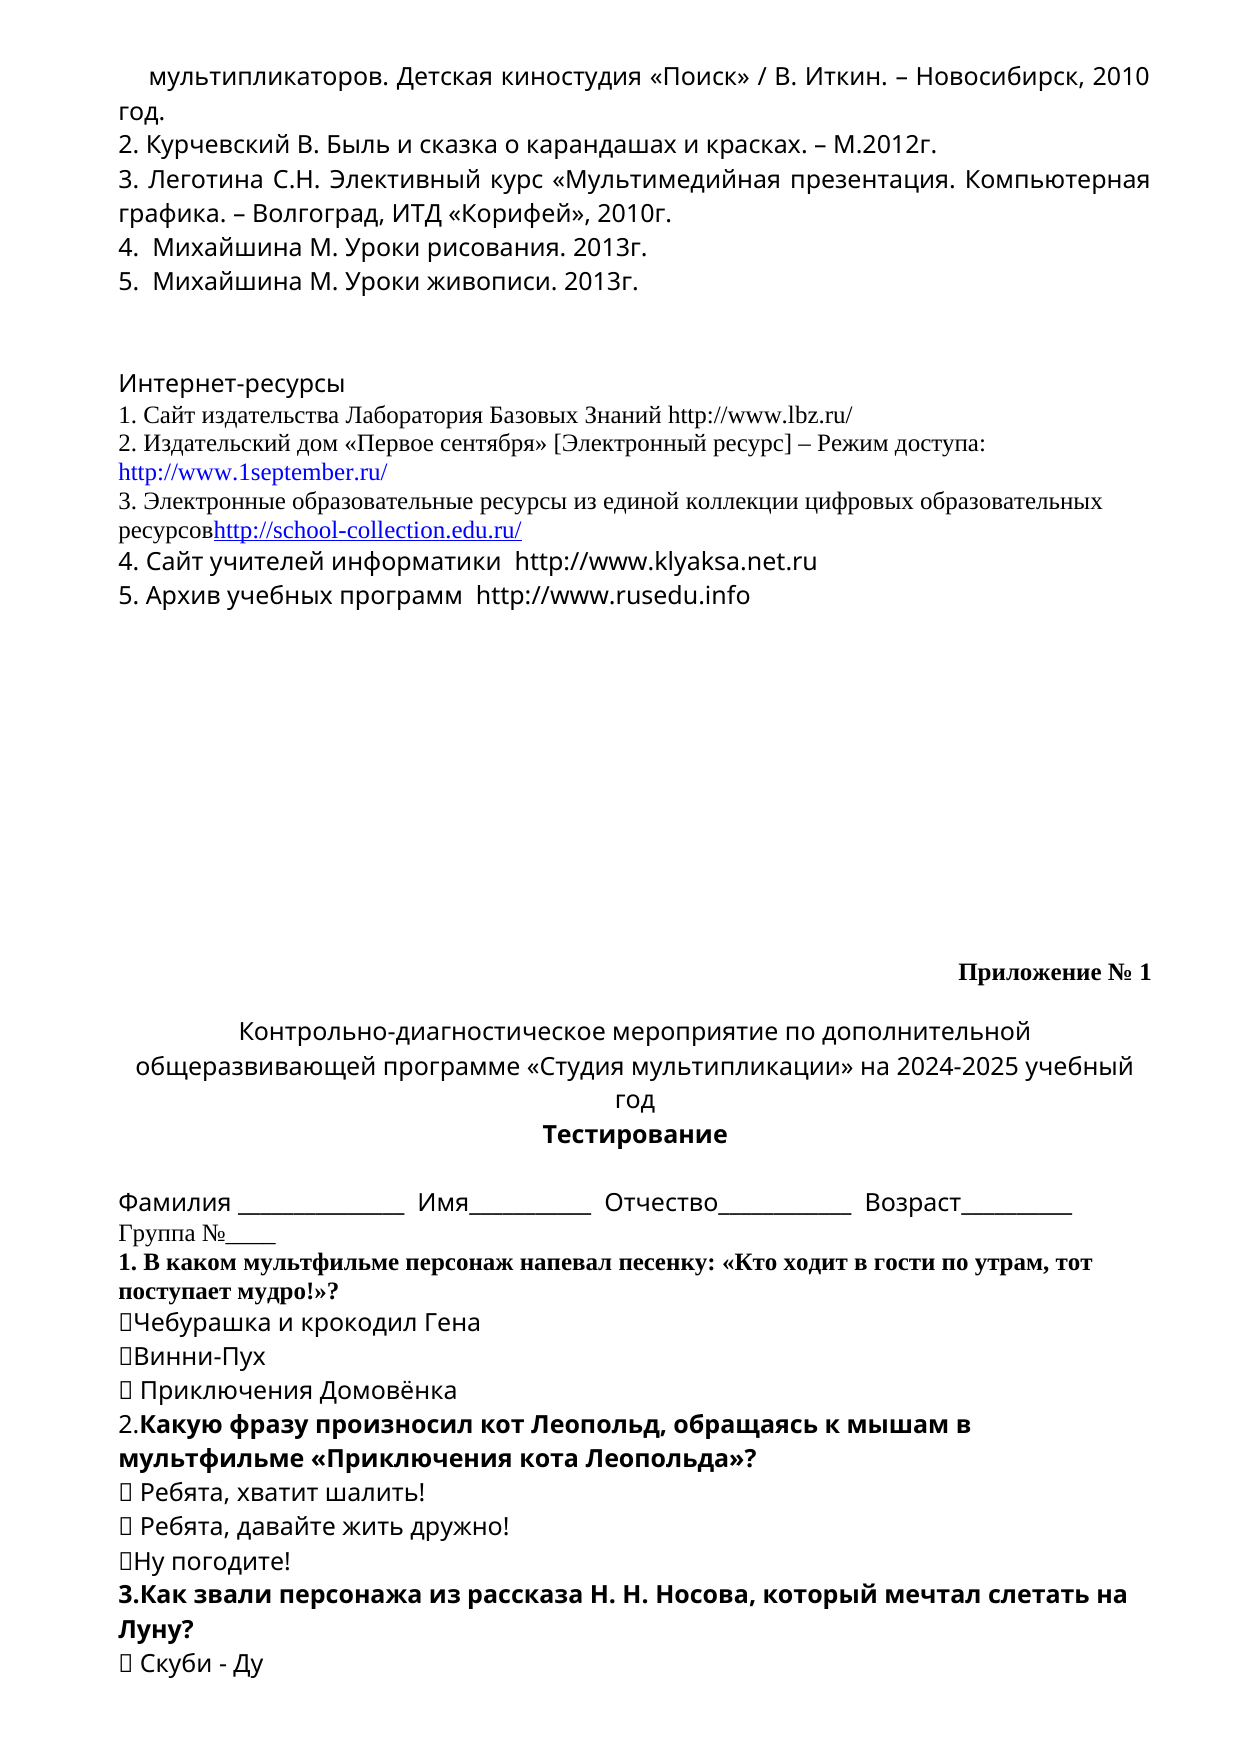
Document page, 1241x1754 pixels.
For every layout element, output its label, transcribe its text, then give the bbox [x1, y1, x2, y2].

text 2.Какую фразу произносил кот Леопольд, обращаясь к мышам в мультфильме «Приключения кота Леопольда»? [118, 1407, 1152, 1475]
text 5. Архив учебных программ http://www.rusedu.info [118, 577, 1152, 612]
text  Ребята, хватит шалить! [118, 1475, 1152, 1509]
text 3. Леготина С.Н. Элективный курс «Мультимедийная презентация. Компьютерная графика. – Волгоград, ИТД «Корифей», 2010г. [118, 161, 1152, 229]
text 4. Сайт учителей информатики http://www.klyaksa.net.ru [118, 543, 1152, 577]
text  Ребята, давайте жить дружно! [118, 1509, 1152, 1543]
text мультипликаторов. Детская киностудия «Поиск» / В. Иткин. – Новосибирск, 2010 год. [118, 59, 1152, 127]
text Чебурашка и крокодил Гена [118, 1305, 1152, 1339]
text 2. Курчевский В. Быль и сказка о карандашах и красках. – М.2012г. [118, 127, 1152, 161]
text 1. Сайт издательства Лаборатория Базовых Знаний http://www.lbz.ru/ [118, 400, 1152, 428]
text Фамилия _______________ Имя___________ Отчество____________ Возраст__________ [118, 1184, 1152, 1218]
text Приложение № 1 [118, 957, 1152, 985]
list 1. В каком мультфильме персонаж напевал песенку: «Кто ходит в гости по утрам, тот поступает мудро!»? [118, 1247, 1152, 1305]
text  Приключения Домовёнка [118, 1373, 1152, 1407]
text Группа №____ [118, 1218, 1152, 1247]
text Тестирование [118, 1116, 1152, 1150]
text Винни-Пух [118, 1339, 1152, 1373]
text 5. Михайшина М. Уроки живописи. 2013г. [118, 263, 1152, 297]
text 4. Михайшина М. Уроки рисования. 2013г. [118, 229, 1152, 263]
text Интернет-ресурсы [118, 366, 1152, 400]
text Ну погодите! [118, 1543, 1152, 1577]
text  Скуби - Ду [118, 1645, 1152, 1679]
text 2. Издательский дом «Первое сентября» [Электронный ресурс] – Режим доступа: [118, 428, 1152, 457]
text 3. Электронные образовательные ресурсы из единой коллекции цифровых образовательных ресурсовhttp://school-collection.edu.ru/ [118, 486, 1152, 543]
text 3.Как звали персонажа из рассказа Н. Н. Носова, который мечтал слетать на Луну? [118, 1577, 1152, 1645]
text http://www.1september.ru/ [118, 457, 1152, 486]
text Контрольно-диагностическое мероприятие по дополнительной общеразвивающей программе «Студия мультипликации» на 2024-2025 учебный год [118, 1014, 1152, 1116]
